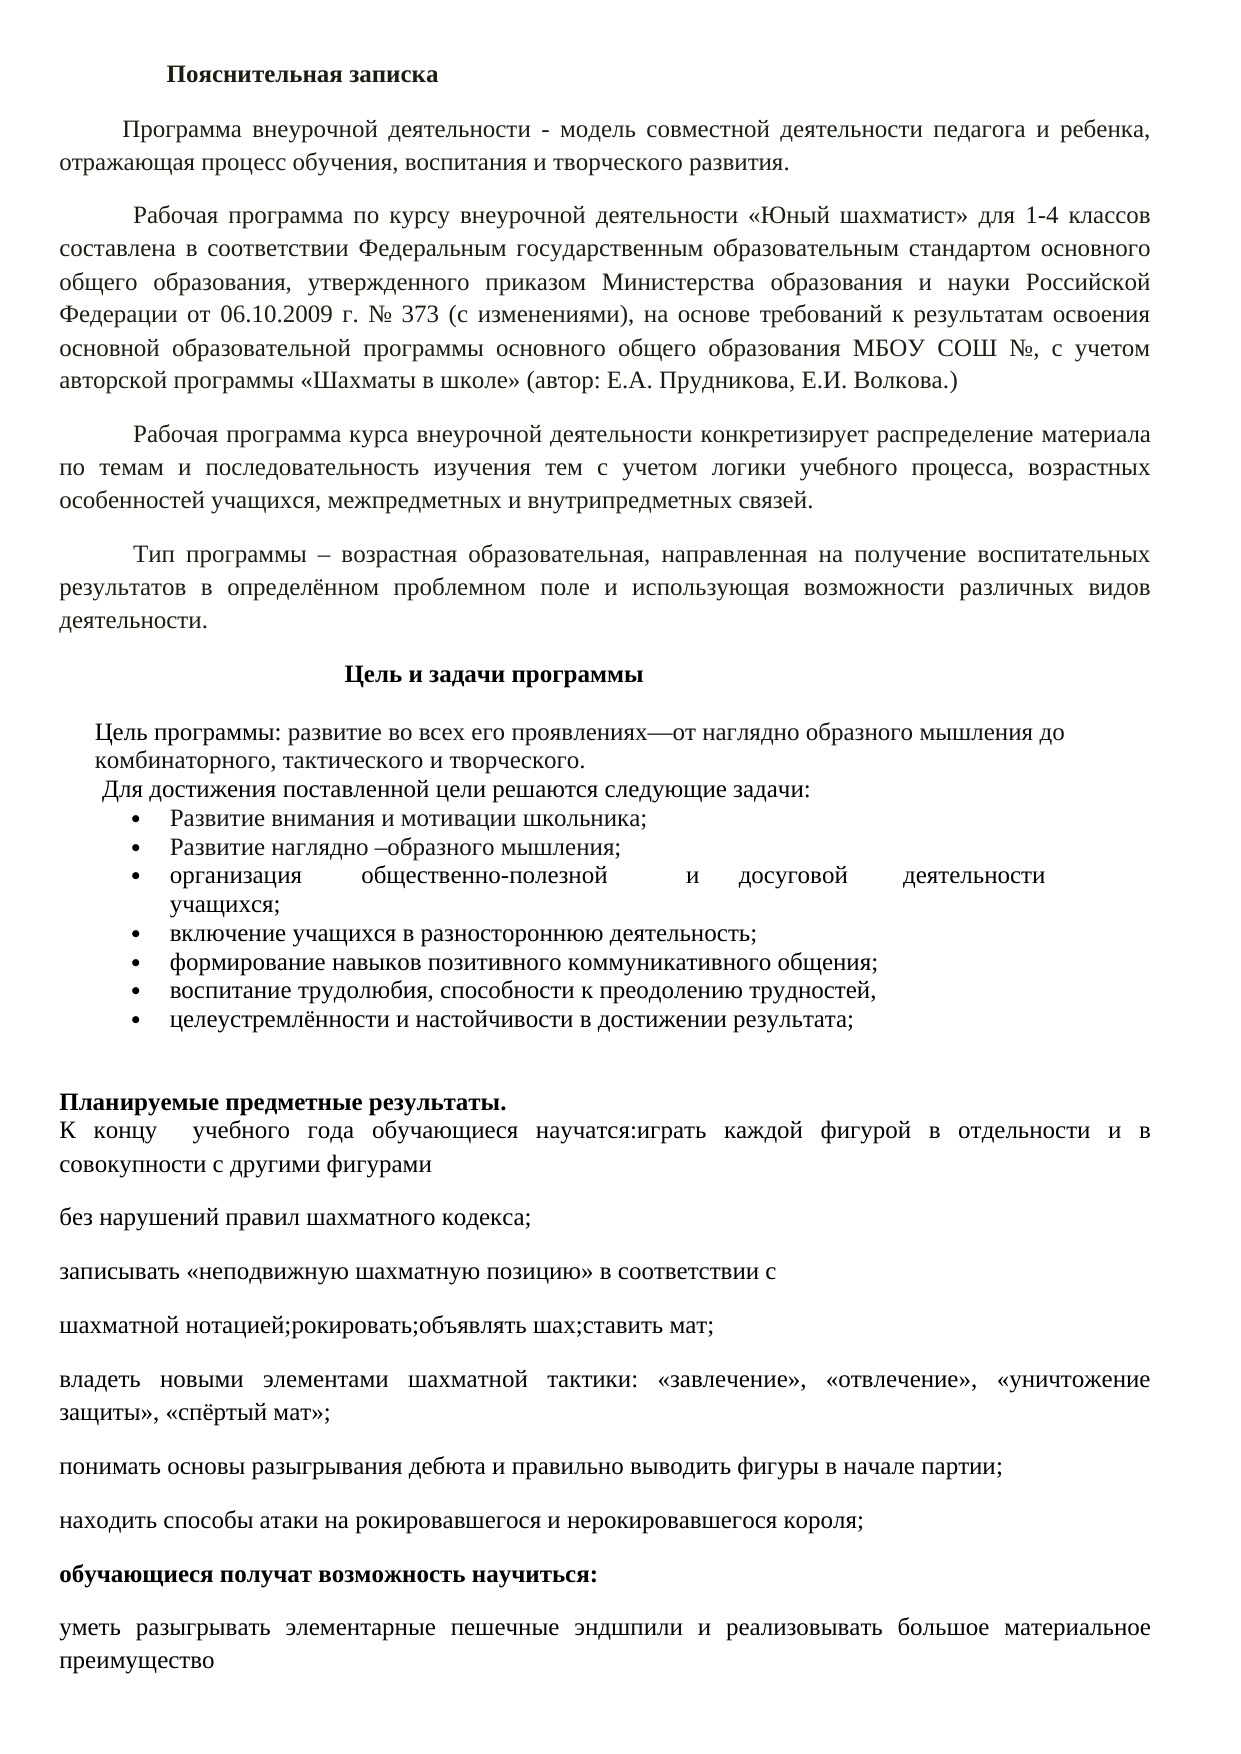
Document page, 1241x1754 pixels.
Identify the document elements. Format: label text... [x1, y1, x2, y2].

list целеустремлённости и настойчивости в достижении результата; [132, 1004, 1152, 1033]
text Тип программы – возрастная образовательная, направленная на получение воспитательных результатов в определённом проблемном поле и использующая возможности различных видов деятельности. [59, 539, 1152, 634]
text шахматной нотацией;рокировать;объявлять шах;ставить мат; [59, 1310, 1152, 1339]
list формирование навыков позитивного коммуникативного общения; [132, 947, 1152, 976]
list включение учащихся в разностороннюю деятельность; [132, 918, 1152, 947]
list организация общественно-полезной и досуговой деятельности учащихся; [132, 861, 1141, 918]
text уметь разыгрывать элементарные пешечные эндшпили и реализовывать большое материальное преимущество [59, 1612, 1152, 1674]
text К концу учебного года обучающиеся научатся:играть каждой фигурой в отдельности и в совокупности с другими фигурами [59, 1116, 1152, 1177]
text без нарушений правил шахматного кодекса; [59, 1202, 1152, 1231]
text владеть новыми элементами шахматной тактики: «завлечение», «отвлечение», «уничтожение защиты», «спёртый мат»; [59, 1364, 1152, 1426]
text находить способы атаки на рокировавшегося и нерокировавшегося короля; [59, 1505, 1152, 1533]
text обучающиеся получат возможность научиться: [59, 1559, 1152, 1587]
text записывать «неподвижную шахматную позицию» в соответствии с [59, 1256, 1152, 1285]
text Для достижения поставленной цели решаются следующие задачи: [102, 774, 1152, 803]
list воспитание трудолюбия, способности к преодолению трудностей, [132, 976, 1152, 1004]
list Развитие наглядно –образного мышления; [132, 832, 1152, 861]
text Цель программы: развитие во всех его проявлениях—от наглядно образного мышления до комбинаторного, тактического и творческого. [94, 717, 1141, 774]
text Рабочая программа по курсу внеурочной деятельности «Юный шахматист» для 1-4 классов составлена в соответствии Федеральным государственным образовательным стандартом основного общего образования, утвержденного приказом Министерства образования и науки Российской Федерации от 06.10.2009 г. № 373 (с изменениями), на основе требований к результатам освоения основной образовательной программы основного общего образования МБОУ СОШ №, с учетом авторской программы «Шахматы в школе» (автор: Е.А. Прудникова, Е.И. Волкова.) [59, 201, 1152, 394]
text Планируемые предметные результаты. [59, 1087, 1152, 1116]
text Рабочая программа курса внеурочной деятельности конкретизирует распределение материала по темам и последовательность изучения тем с учетом логики учебного процесса, возрастных особенностей учащихся, межпредметных и внутрипредметных связей. [59, 419, 1152, 514]
text Пояснительная записка [59, 59, 1152, 88]
text Программа внеурочной деятельности - модель совместной деятельности педагога и ребенка, отражающая процесс обучения, воспитания и творческого развития. [59, 114, 1152, 175]
subtitle Цель и задачи программы [344, 659, 1152, 688]
list Развитие внимания и мотивации школьника; [132, 803, 1152, 832]
text понимать основы разыгрывания дебюта и правильно выводить фигуры в начале партии; [59, 1451, 1152, 1480]
